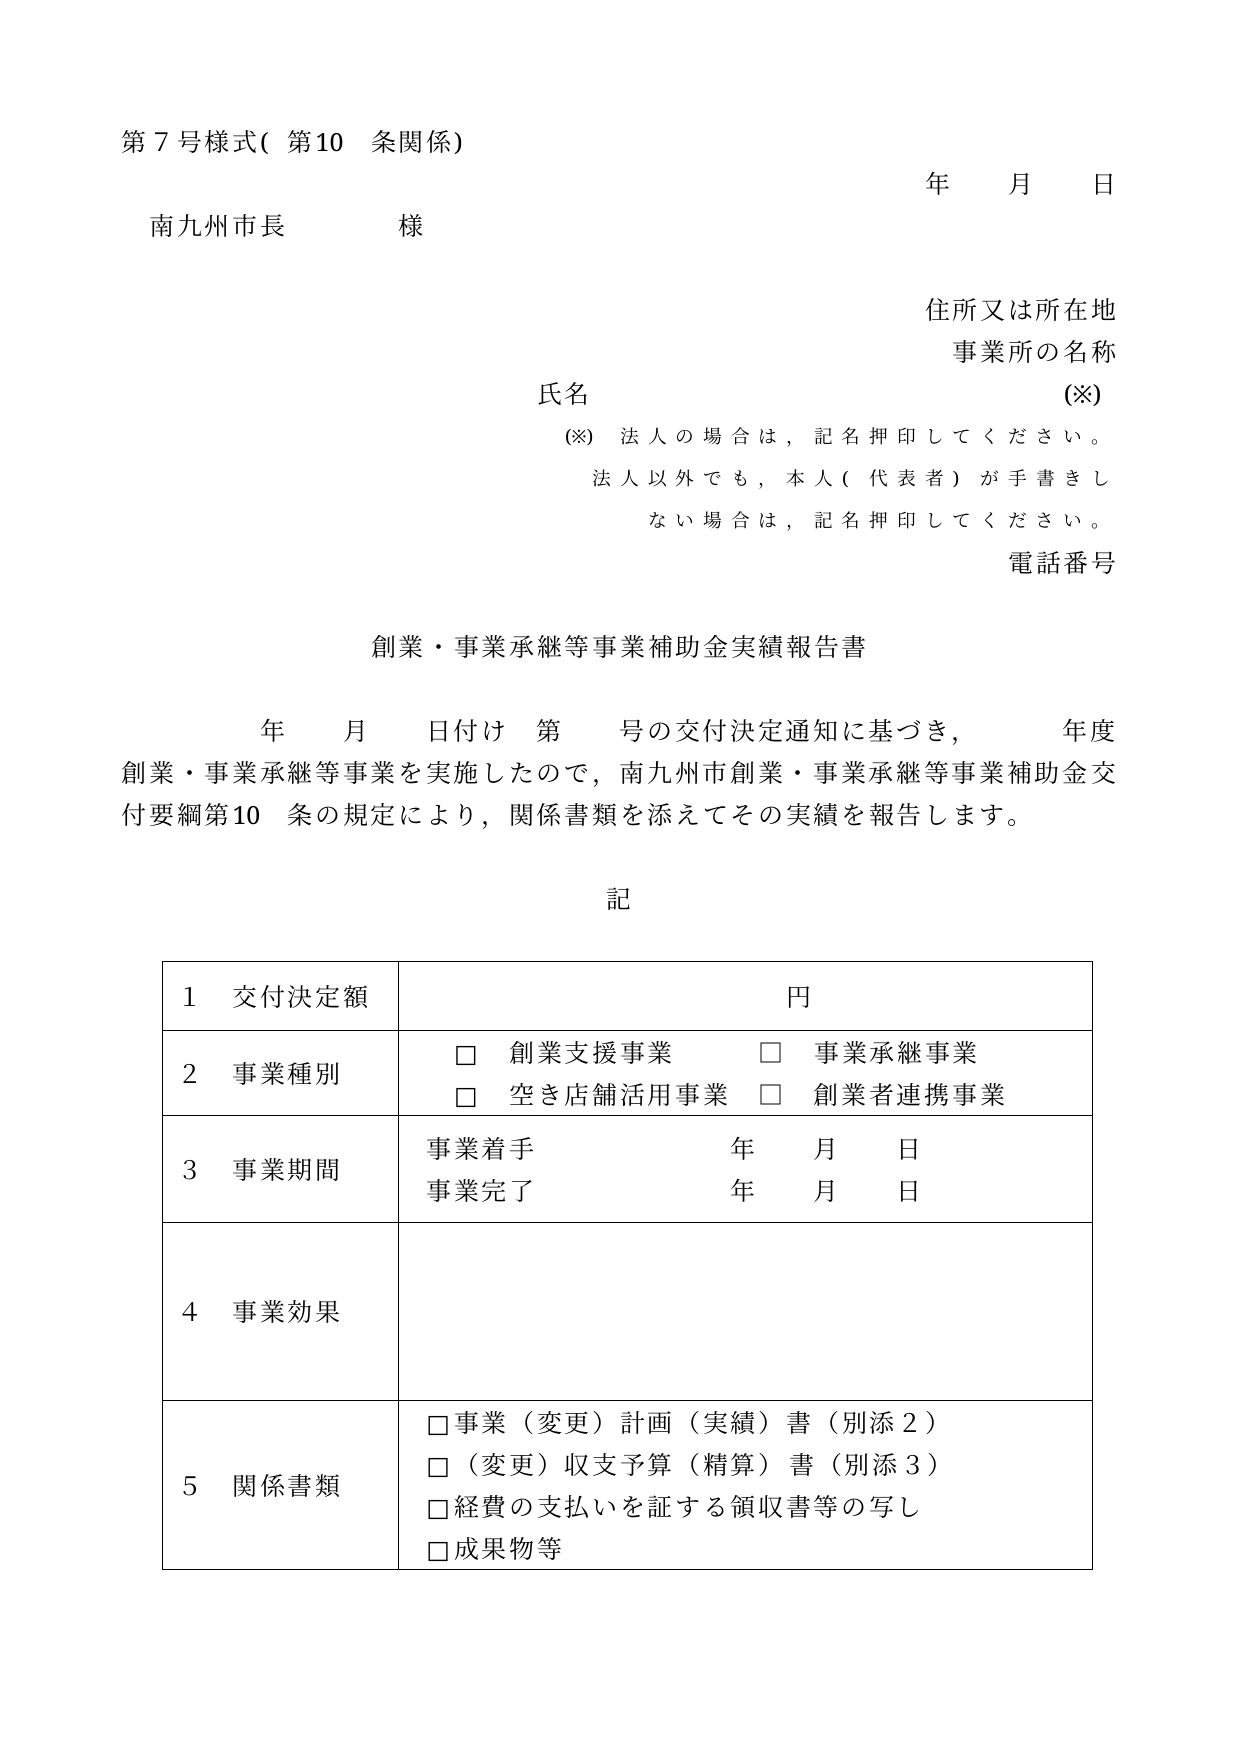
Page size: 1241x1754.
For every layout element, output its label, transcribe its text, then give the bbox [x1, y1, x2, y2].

text 法人以外でも，本人(代表者)が手書きし [121, 456, 1119, 498]
subtitle 記 [121, 877, 1119, 919]
text 住所又は所在地 [121, 288, 1119, 330]
text 創業・事業承継等事業補助金実績報告書 [121, 624, 1119, 667]
text 第７号様式(第10条関係) [121, 119, 1119, 162]
table_cell ２ 事業種別 [163, 1031, 398, 1115]
table_header １ 交付決定額 [163, 962, 398, 1030]
table_cell ４ 事業効果 [163, 1223, 398, 1399]
text (※)法人の場合は，記名押印してください。 [121, 414, 1119, 456]
text 氏名 (※) [121, 372, 1119, 414]
table_cell [399, 1223, 1092, 1399]
text 年 月 日 [121, 162, 1119, 204]
text 電話番号 [121, 540, 1119, 582]
table_cell 事業着手 年 月 日 事業完了 年 月 日 [399, 1116, 1092, 1222]
table_cell □事業（変更）計画（実績）書（別添２） □（変更）収支予算（精算）書（別添３） □経費の支払いを証する領収書等の写し □成果物等 [399, 1401, 1092, 1569]
table_cell ３ 事業期間 [163, 1116, 398, 1222]
table_cell ５ 関係書類 [163, 1401, 398, 1569]
table_cell □ 創業支援事業 □ 事業承継事業 □ 空き店舗活用事業 □ 創業者連携事業 [399, 1031, 1092, 1115]
text 事業所の名称 [121, 330, 1119, 372]
table_header 円 [399, 962, 1092, 1030]
text 年 月 日付け 第 号の交付決定通知に基づき， 年度創業・事業承継等事業を実施したので，南九州市創業・事業承継等事業補助金交付要綱第10条の規定により，関係書類を添えてその実績を報告します。 [121, 709, 1119, 835]
text 南九州市長 様 [121, 204, 1119, 246]
text ない場合は，記名押印してください。 [121, 498, 1119, 540]
